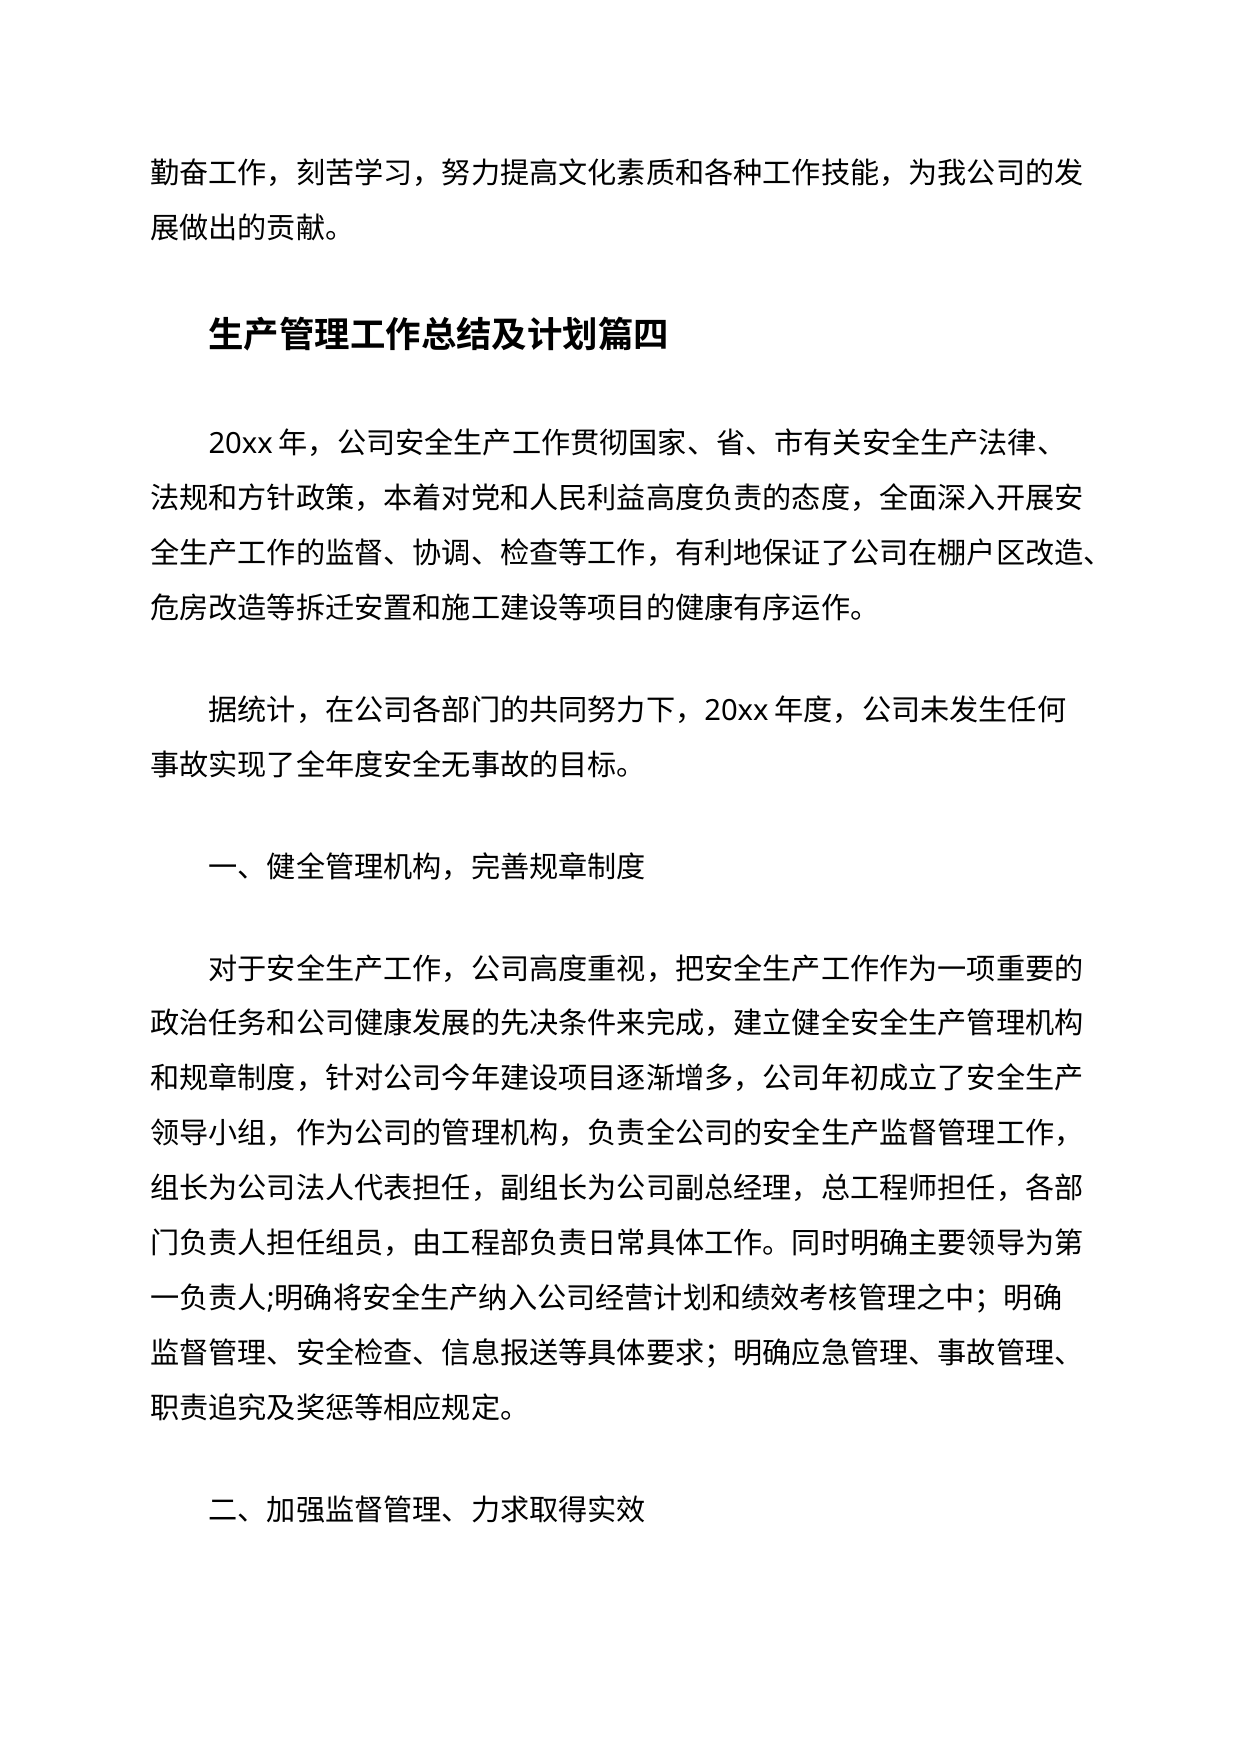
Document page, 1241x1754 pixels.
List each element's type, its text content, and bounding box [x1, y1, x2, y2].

text 据统计，在公司各部门的共同努力下，20xx年度，公司未发生任何事故实现了全年度安全无事故的目标。 [150, 687, 1090, 784]
text 对于安全生产工作，公司高度重视，把安全生产工作作为一项重要的政治任务和公司健康发展的先决条件来完成，建立健全安全生产管理机构和规章制度，针对公司今年建设项目逐渐增多，公司年初成立了安全生产领导小组，作为公司的管理机构，负责全公司的安全生产监督管理工作，组长为公司法人代表担任，副组长为公司副总经理，总工程师担任，各部门负责人担任组员，由工程部负责日常具体工作。同时明确主要领导为第一负责人;明确将安全生产纳入公司经营计划和绩效考核管理之中；明确监督管理、安全检查、信息报送等具体要求；明确应急管理、事故管理、职责追究及奖惩等相应规定。 [150, 945, 1090, 1427]
text 20xx年，公司安全生产工作贯彻国家、省、市有关安全生产法律、法规和方针政策，本着对党和人民利益高度负责的态度，全面深入开展安全生产工作的监督、协调、检查等工作，有利地保证了公司在棚户区改造、危房改造等拆迁安置和施工建设等项目的健康有序运作。 [150, 420, 1090, 627]
text 一、健全管理机构，完善规章制度 [150, 843, 1090, 886]
text 二、加强监督管理、力求取得实效 [150, 1486, 1090, 1528]
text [150, 150, 1090, 247]
text 生产管理工作总结及计划篇四 [150, 307, 1090, 358]
